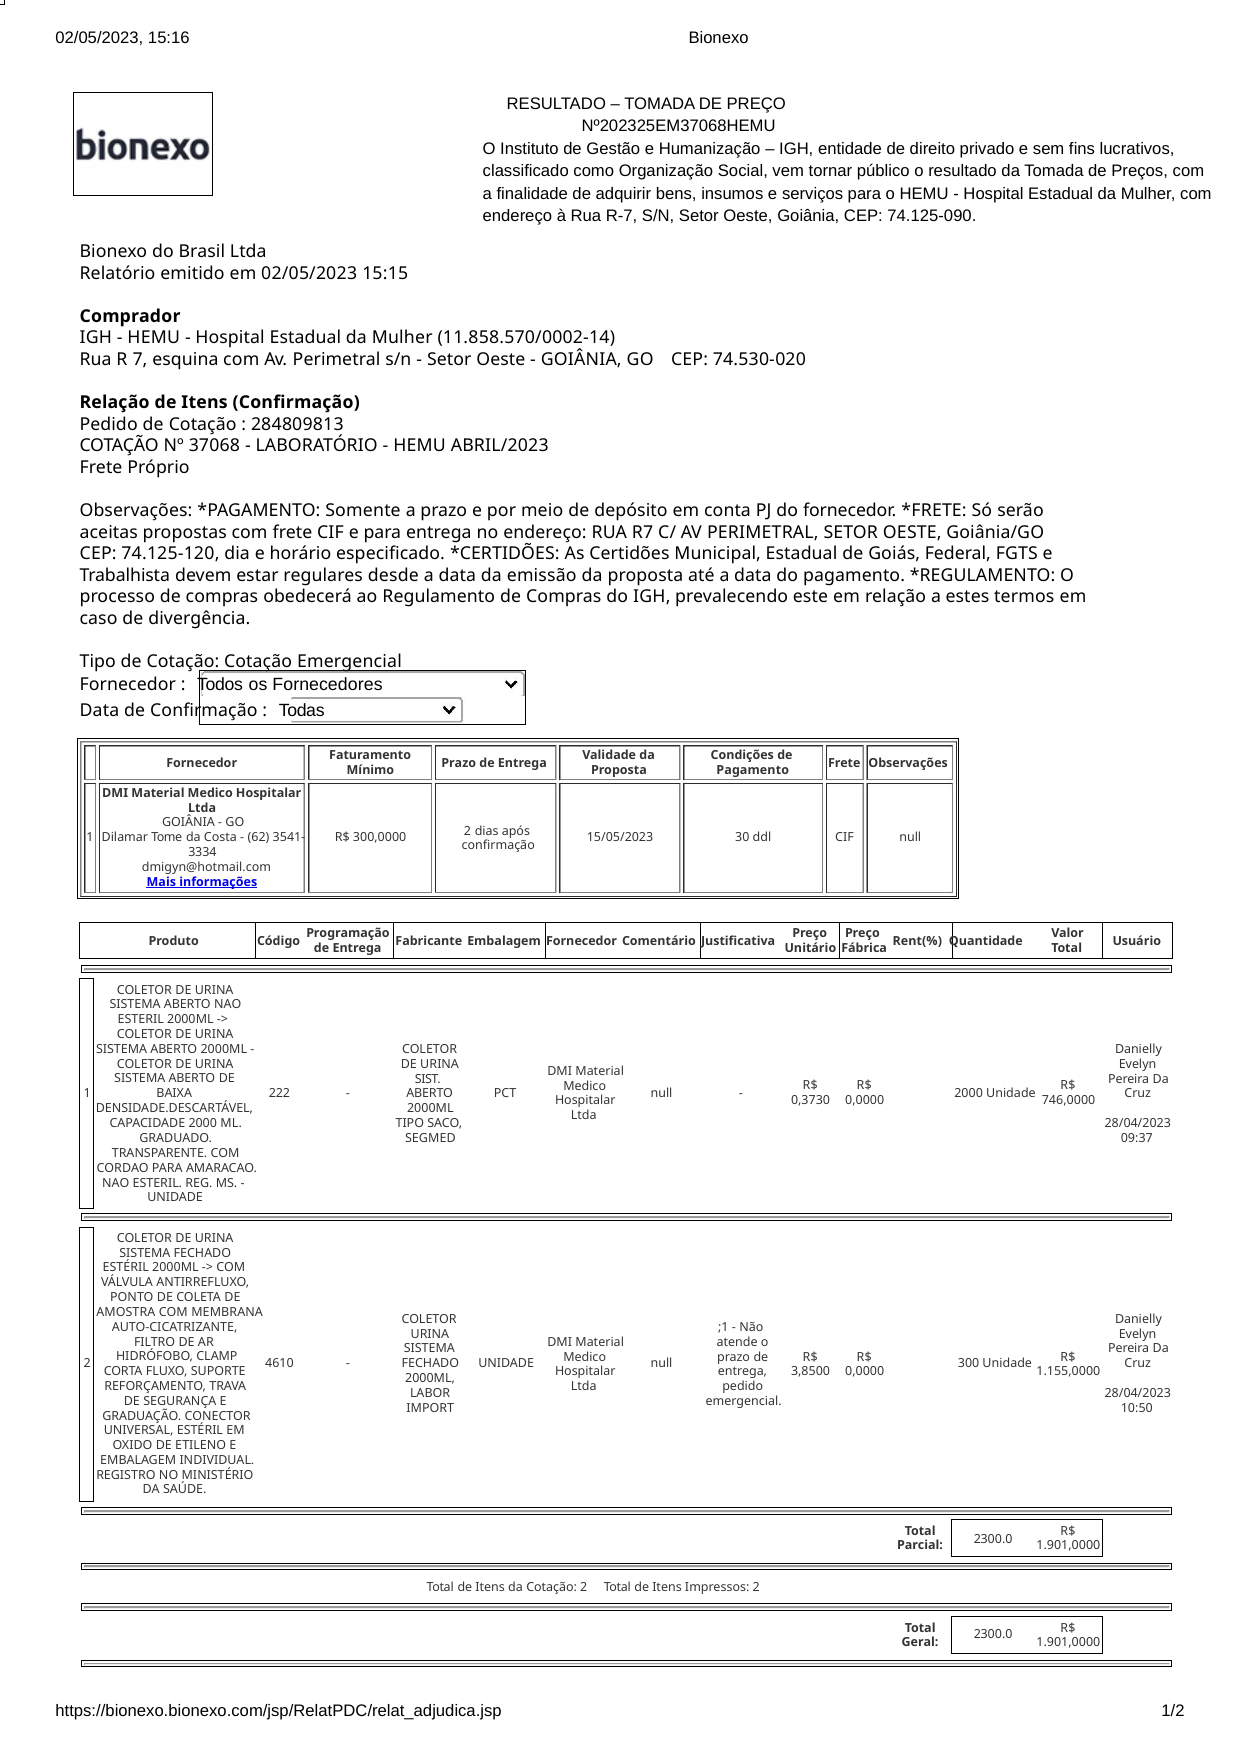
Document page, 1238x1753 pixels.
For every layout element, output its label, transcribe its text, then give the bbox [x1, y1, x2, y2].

picture [256, 923, 393, 958]
text Frete Próprio [79, 456, 627, 478]
text Observações: *PAGAMENTO: Somente a prazo e por meio de depósito em conta PJ do fornecedor. *FRETE: Só serão [79, 499, 1189, 521]
text de Entrega [314, 941, 408, 955]
text a finalidade de adquirir bens, insumos e serviços para o HEMU - Hospital Estadual da Mulher, com [482, 184, 1237, 203]
picture [74, 93, 212, 195]
text COLETOR [402, 1041, 481, 1057]
text DE URINA [401, 1057, 481, 1071]
text OXIDO DE ETILENO E [112, 1438, 274, 1452]
text Ltda [571, 1108, 637, 1122]
text Valor [1051, 925, 1103, 941]
text Relatório emitido em 02/05/2023 15:15 [79, 262, 467, 283]
text FECHADO [401, 1356, 475, 1371]
text Proposta [591, 762, 674, 777]
text atende o [716, 1334, 795, 1349]
text 1 [83, 1086, 109, 1101]
text Validade da [582, 747, 674, 762]
text dmigyn@hotmail.com [142, 859, 281, 874]
text Danielly [1115, 1311, 1184, 1326]
text O Instituto de Gestão e Humanização – IGH, entidade de direito privado e sem fins lucrativos, [482, 139, 1237, 158]
picture [82, 966, 1171, 972]
text CEP: 74.125-120, dia e horário especificado. *CERTIDÕES: As Certidões Municipal, Estadual de Goiás, Federal, FGTS e [79, 542, 1189, 564]
text R$ [1060, 1523, 1094, 1538]
text 1/2 [1161, 1702, 1209, 1720]
text Trabalhista devem estar regulares desde a data da emissão da proposta até a data do pagamento. *REGULAMENTO: O [79, 564, 1189, 586]
text Fabricante Embalagem Fornecedor Comentário Justificativa [395, 933, 804, 949]
text GOIÂNIA - GO [162, 815, 327, 830]
text SISTEMA ABERTO NAO [109, 997, 275, 1012]
picture [1103, 923, 1172, 958]
text R$ [1060, 1078, 1112, 1093]
text R$ [1060, 1620, 1094, 1635]
text Fornecedor : Todos os Fornecedores [79, 673, 453, 695]
picture [82, 1661, 1171, 1666]
text prazo de [717, 1349, 795, 1364]
picture [840, 923, 952, 933]
text DA SAÚDE. [142, 1482, 274, 1497]
text 3,8500 0,0000 [791, 1364, 902, 1379]
text SISTEMA ABERTO DE [114, 1071, 275, 1086]
text GRADUADO. [139, 1131, 275, 1145]
text Faturamento [329, 747, 429, 762]
text R$ [1060, 1349, 1094, 1364]
text Dilamar Tome da Costa - (62) 3541- [112, 830, 327, 845]
text 4610 [265, 1356, 311, 1371]
text 2000ML, [405, 1370, 471, 1386]
text CORTA FLUXO, SUPORTE [104, 1364, 274, 1378]
text R$ [802, 1349, 836, 1364]
picture [80, 979, 93, 1208]
text COLETOR DE URINA [117, 1027, 275, 1042]
text IMPORT [406, 1400, 470, 1415]
text UNIDADE [478, 1356, 550, 1371]
text entrega, [718, 1364, 791, 1379]
text IGH - HEMU - Hospital Estadual da Mulher (11.858.570/0002-14) [79, 326, 915, 348]
text R$ [856, 1349, 890, 1364]
picture [78, 739, 958, 898]
text UNIDADE [147, 1190, 274, 1205]
text 0,3730 0,0000 [791, 1093, 902, 1108]
text GRADUAÇÃO. CONECTOR [102, 1408, 274, 1423]
text Total de Itens Impressos: 2 [603, 1579, 779, 1595]
text 300.0 [980, 1531, 1030, 1546]
text R$ [802, 1078, 836, 1093]
text Programação [306, 925, 408, 941]
picture [394, 923, 545, 933]
text https://bionexo.bionexo.com/jsp/RelatPDC/relat_adjudica.jsp [55, 1702, 527, 1720]
text ;1 - Não [718, 1319, 795, 1334]
text SISTEMA FECHADO [119, 1245, 249, 1260]
text R$ [856, 1078, 890, 1093]
text FILTRO DE AR [134, 1334, 274, 1349]
text 2000 Unidade [954, 1086, 1049, 1101]
text CAPACIDADE 2000 ML. [109, 1116, 275, 1131]
text 15/05/2023 [587, 829, 670, 845]
text PCT [494, 1086, 534, 1101]
text ESTERIL 2000ML -> [117, 1012, 275, 1027]
text Produto [148, 933, 217, 949]
text Mínimo [346, 762, 429, 777]
text aceitas propostas com frete CIF e para entrega no endereço: RUA R7 C/ AV PERIMETRAL, SETOR OESTE, Goiânia/GO [79, 521, 1189, 542]
text UNIVERSAL, ESTÉRIL EM [103, 1423, 274, 1438]
text COLETOR DE URINA [117, 1056, 275, 1071]
text DMI Material [547, 1063, 637, 1078]
text Pedido de Cotação : 284809813 [79, 413, 627, 434]
text VÁLVULA ANTIRREFLUXO, [101, 1275, 274, 1290]
text Nº202325EM37068HEMU [581, 117, 801, 135]
text SEGMED [405, 1131, 481, 1145]
text Comprador [79, 305, 216, 326]
text 222 [268, 1086, 308, 1101]
text Código [257, 933, 319, 949]
text 28/04/2023 [1104, 1116, 1188, 1131]
text - [738, 1086, 762, 1101]
picture [546, 923, 700, 933]
text 2 [83, 1356, 109, 1371]
text 28/04/2023 [1104, 1385, 1188, 1400]
text DMI Material Medico Hospitalar [102, 785, 327, 800]
text DMI Material [547, 1334, 637, 1349]
text CORDAO PARA AMARACAO. [96, 1160, 274, 1175]
text Total [904, 1620, 958, 1635]
text null [650, 1086, 689, 1101]
text processo de compras obedecerá ao Regulamento de Compras do IGH, prevalecendo este em relação a estes termos em [79, 586, 1189, 607]
text Bionexo [688, 29, 773, 47]
picture [82, 1604, 1171, 1610]
picture [701, 923, 839, 933]
text Condições de [710, 747, 812, 762]
text confirmação [461, 838, 548, 853]
text R$ 300,0000 [334, 829, 424, 845]
text Hospitalar [555, 1364, 637, 1379]
text null [899, 829, 938, 845]
text 300 Unidade [958, 1356, 1046, 1371]
text DE SEGURANÇA E [123, 1393, 274, 1408]
text URINA [410, 1326, 475, 1341]
text HIDRÓFOBO, CLAMP [116, 1349, 274, 1364]
text Unitário Fábrica [784, 941, 906, 955]
text endereço à Rua R-7, S/N, Setor Oeste, Goiânia, CEP: 74.125-090. [482, 207, 1237, 225]
picture [953, 923, 1102, 958]
text dias após [474, 823, 545, 838]
text 2000ML [407, 1101, 481, 1116]
text Hospitalar [555, 1093, 637, 1108]
text Pereira Da [1108, 1341, 1184, 1356]
text Medico [563, 1349, 637, 1364]
text RESULTADO – TOMADA DE PREÇO [506, 94, 815, 113]
text CIF [835, 829, 873, 845]
text 1.155,0000 [1036, 1364, 1118, 1379]
text Fornecedor [166, 755, 256, 771]
text AUTO-CICATRIZANTE, [112, 1319, 274, 1334]
picture [840, 949, 952, 958]
text SISTEMA [403, 1341, 475, 1356]
text Relação de Itens (Confirmação) [79, 391, 627, 413]
text ABERTO [406, 1086, 481, 1101]
text Danielly [1115, 1041, 1184, 1057]
text EMBALAGEM INDIVIDUAL. [100, 1452, 274, 1467]
text Evelyn [1118, 1057, 1184, 1071]
text 2/05/2023, 15:16 [64, 29, 214, 47]
picture [546, 949, 700, 958]
text 1.901,0000 [1036, 1635, 1118, 1650]
text Geral: [901, 1635, 958, 1650]
text Pereira Da [1108, 1071, 1184, 1086]
text 334 [195, 844, 234, 859]
picture [952, 1617, 1102, 1653]
text REFORÇAMENTO, TRAVA [104, 1378, 274, 1393]
text Pagamento [716, 762, 812, 777]
text 10:50 [1121, 1400, 1188, 1415]
text Usuário [1112, 933, 1179, 949]
picture [952, 1520, 1102, 1556]
text SISTEMA ABERTO 2000ML - [96, 1042, 275, 1056]
text Ltda [571, 1379, 637, 1393]
text COLETOR DE URINA [117, 982, 275, 997]
text REGISTRO NO MINISTÉRIO [96, 1467, 274, 1482]
text Preço Preço [792, 925, 906, 941]
text Total de Itens da Cotação: 2 [426, 1579, 603, 1595]
text NAO ESTERIL. REG. MS. - [102, 1175, 274, 1190]
text 1 [86, 829, 112, 845]
text BAIXA [156, 1086, 268, 1101]
text Total [904, 1523, 963, 1538]
text 746,0000 [1042, 1093, 1112, 1108]
text Data de Confirmação : Todas [79, 699, 453, 721]
text null [650, 1356, 689, 1371]
text ESTÉRIL 2000ML -> COM [102, 1260, 274, 1275]
text COLETOR [401, 1311, 475, 1326]
picture [394, 949, 545, 958]
text Cruz [1124, 1086, 1184, 1101]
text Mais informações [146, 874, 281, 889]
text Rent(%) Quantidade [892, 933, 1049, 949]
text 300.0 [980, 1627, 1030, 1642]
picture [80, 923, 255, 958]
text SIST. [414, 1071, 481, 1086]
picture [80, 1228, 93, 1501]
picture [200, 671, 525, 724]
text Prazo de Entrega [441, 755, 568, 771]
picture [82, 1508, 1171, 1514]
picture [82, 1564, 1171, 1569]
text caso de divergência. [79, 607, 1189, 629]
text Medico [563, 1078, 637, 1093]
text COTAÇÃO Nº 37068 - LABORATÓRIO - HEMU ABRIL/2023 [79, 434, 627, 456]
text pedido [722, 1379, 795, 1393]
text TIPO SACO, [395, 1116, 481, 1131]
text TRANSPARENTE. COM [112, 1145, 274, 1160]
text Evelyn [1118, 1326, 1184, 1341]
text Bionexo do Brasil Ltda [79, 240, 467, 262]
text Ltda [188, 800, 327, 815]
picture [82, 1214, 1171, 1220]
picture [701, 949, 839, 958]
text 09:37 [1121, 1131, 1188, 1146]
text COLETOR DE URINA [117, 1230, 249, 1245]
text Frete Observações [828, 755, 968, 771]
text - [346, 1356, 369, 1371]
text 30 ddl [735, 829, 788, 845]
text PONTO DE COLETA DE [110, 1290, 274, 1304]
text AMOSTRA COM MEMBRANA [96, 1304, 274, 1319]
text classificado como Organização Social, vem tornar público o resultado da Tomada de Preços, com [482, 162, 1237, 180]
text DENSIDADE.DESCARTÁVEL, [96, 1101, 275, 1116]
text LABOR [410, 1385, 470, 1400]
text Cruz [1124, 1356, 1184, 1371]
text Total [1051, 941, 1103, 955]
text emergencial. [705, 1393, 795, 1408]
text - [346, 1086, 369, 1101]
text Parcial: [897, 1538, 963, 1553]
text Tipo de Cotação: Cotação Emergencial [79, 650, 453, 672]
text 1.901,0000 [1036, 1538, 1118, 1553]
text Rua R 7, esquina com Av. Perimetral s/n - Setor Oeste - GOIÂNIA, GO CEP: 74.530-020 [79, 348, 915, 370]
